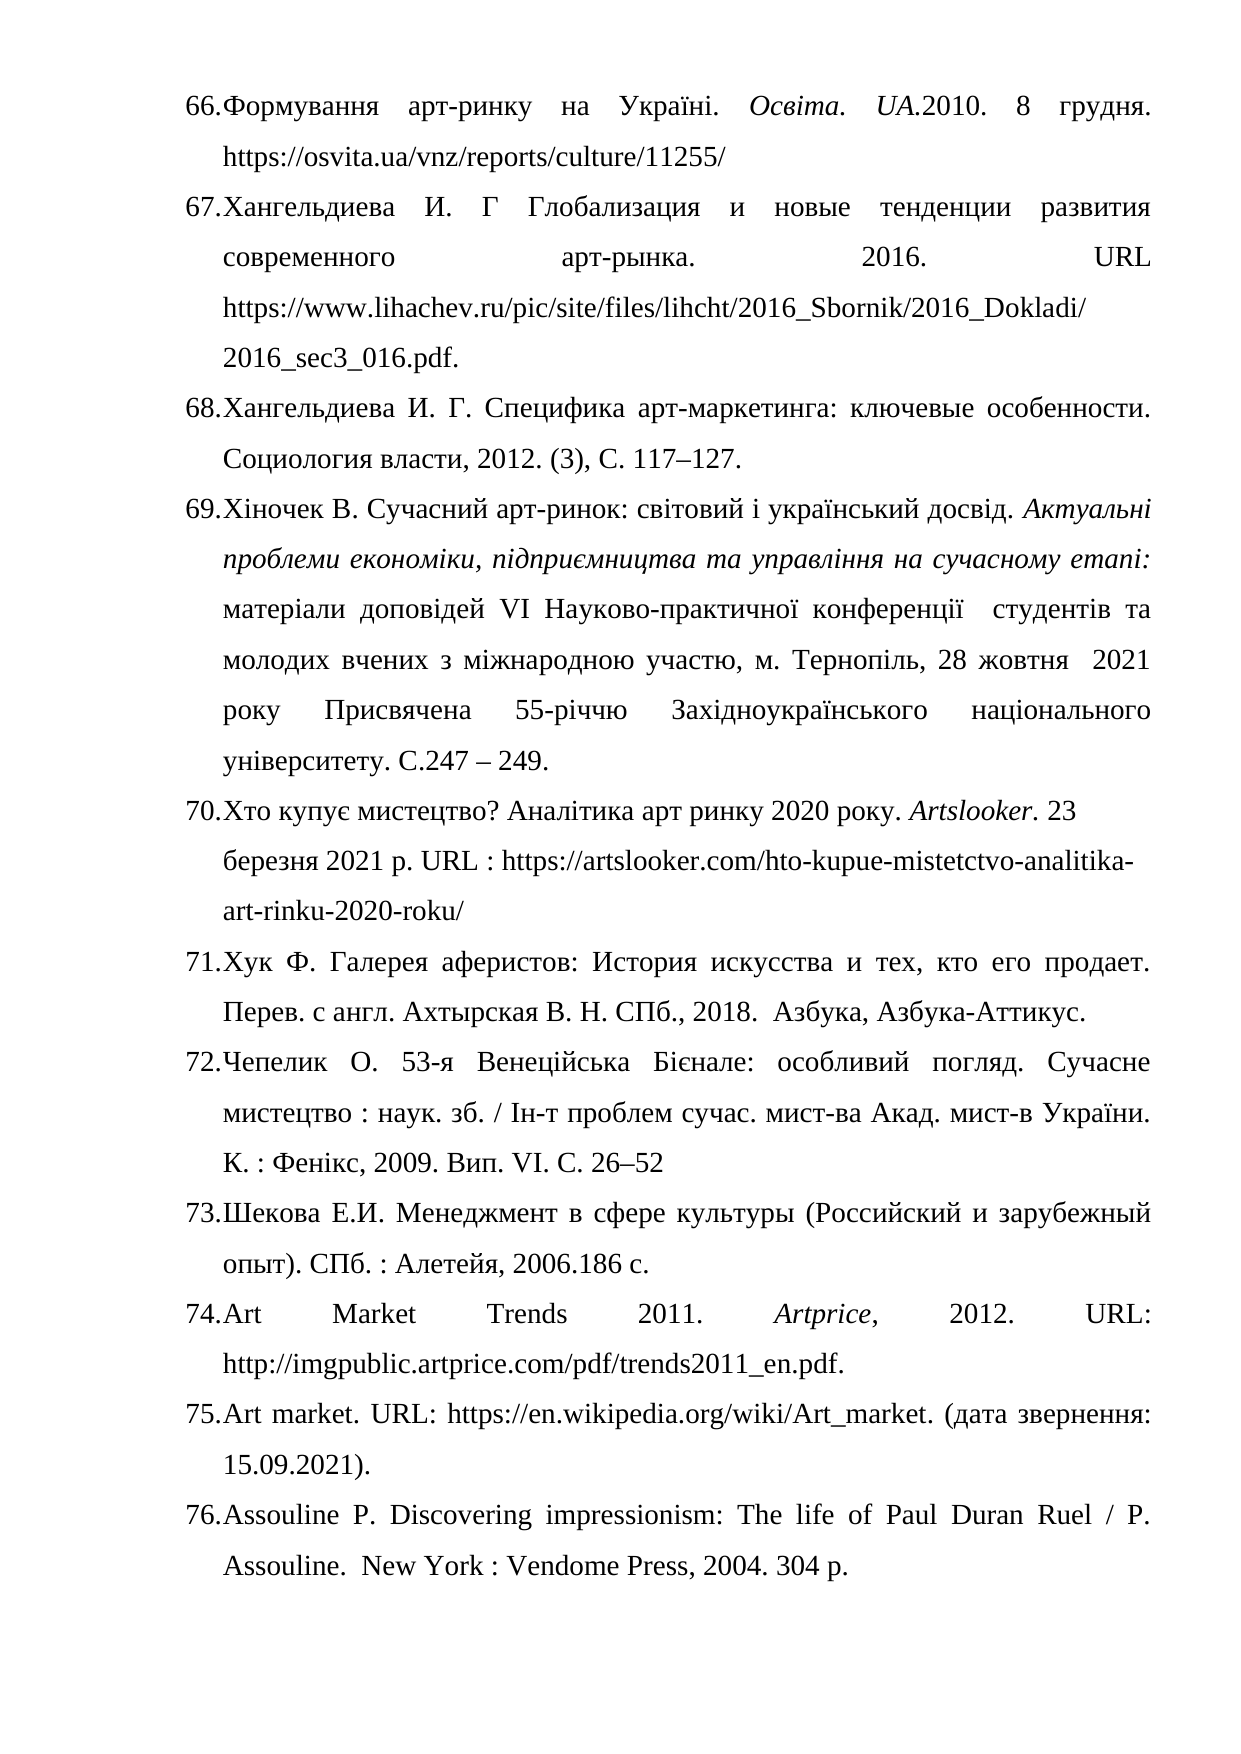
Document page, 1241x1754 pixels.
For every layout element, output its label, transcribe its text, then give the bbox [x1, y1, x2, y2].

list Art Market Trends 2011. Artprice, 2012. URL: http://imgpublic.artprice.com/pdf/trends2011_en.pdf. [185, 1296, 1152, 1380]
list Формування арт-ринку на Україні. Освіта. UA.2010. 8 грудня. https://osvita.ua/vnz/reports/culture/11255/ [185, 88, 1152, 172]
list Чепелик О. 53-я Венеційська Бієнале: особливий погляд. Сучасне мистецтво : наук. зб. / Ін-т проблем сучас. мист-ва Акад. мист-в України. К. : Фенікс, 2009. Вип. VI. С. 26–52 [185, 1044, 1152, 1179]
list Хангельдиева И. Г Глобализация и новые тенденции развития современного арт-рынка. 2016. URL https://www.lihachev.ru/pic/site/files/lihcht/2016_Sbornik/2016_Dokladi/2016_sec3_016.pdf. [185, 189, 1152, 374]
list Assouline P. Discovering impressionism: The life of Paul Duran Ruel / P. Assouline. New York : Vendome Press, 2004. 304 p. [185, 1497, 1152, 1581]
list Хто купує мистецтво? Аналітика арт ринку 2020 року. Artslooker. 23 березня 2021 р. URL : https://artslooker.com/hto-kupue-mistetctvo-analitika-art-rinku-2020-roku/ [185, 793, 1152, 927]
list Хіночек В. Сучасний арт-ринок: світовий і український досвід. Актуальні проблеми економіки, підприємництва та управління на сучасному етапі: матеріали доповідей VІ Науково-практичної конференції студентів та молодих вчених з міжнародною участю, м. Тернопіль, 28 жовтня 2021 року Присвячена 55-річчю Західноукраїнського національного університету. С.247 – 249. [185, 491, 1152, 776]
list Art market. URL: https://en.wikipedia.org/wiki/Art_market. (дата звернення: 15.09.2021). [185, 1397, 1152, 1481]
list Хангельдиева И. Г. Специфика арт-маркетинга: ключевые особенности. Социология власти, 2012. (3), C. 117–127. [185, 390, 1152, 474]
list Шекова E.И. Менеджмент в сфере культуры (Российский и зарубежный опыт). СПб. : Алетейя, 2006.186 с. [185, 1195, 1152, 1279]
list Хук Ф. Галерея аферистов: История искусства и тех, кто его продает. Перев. c англ. Ахтырская В. Н. СПб., 2018. Азбука, Азбука-Аттикус. [185, 944, 1152, 1028]
